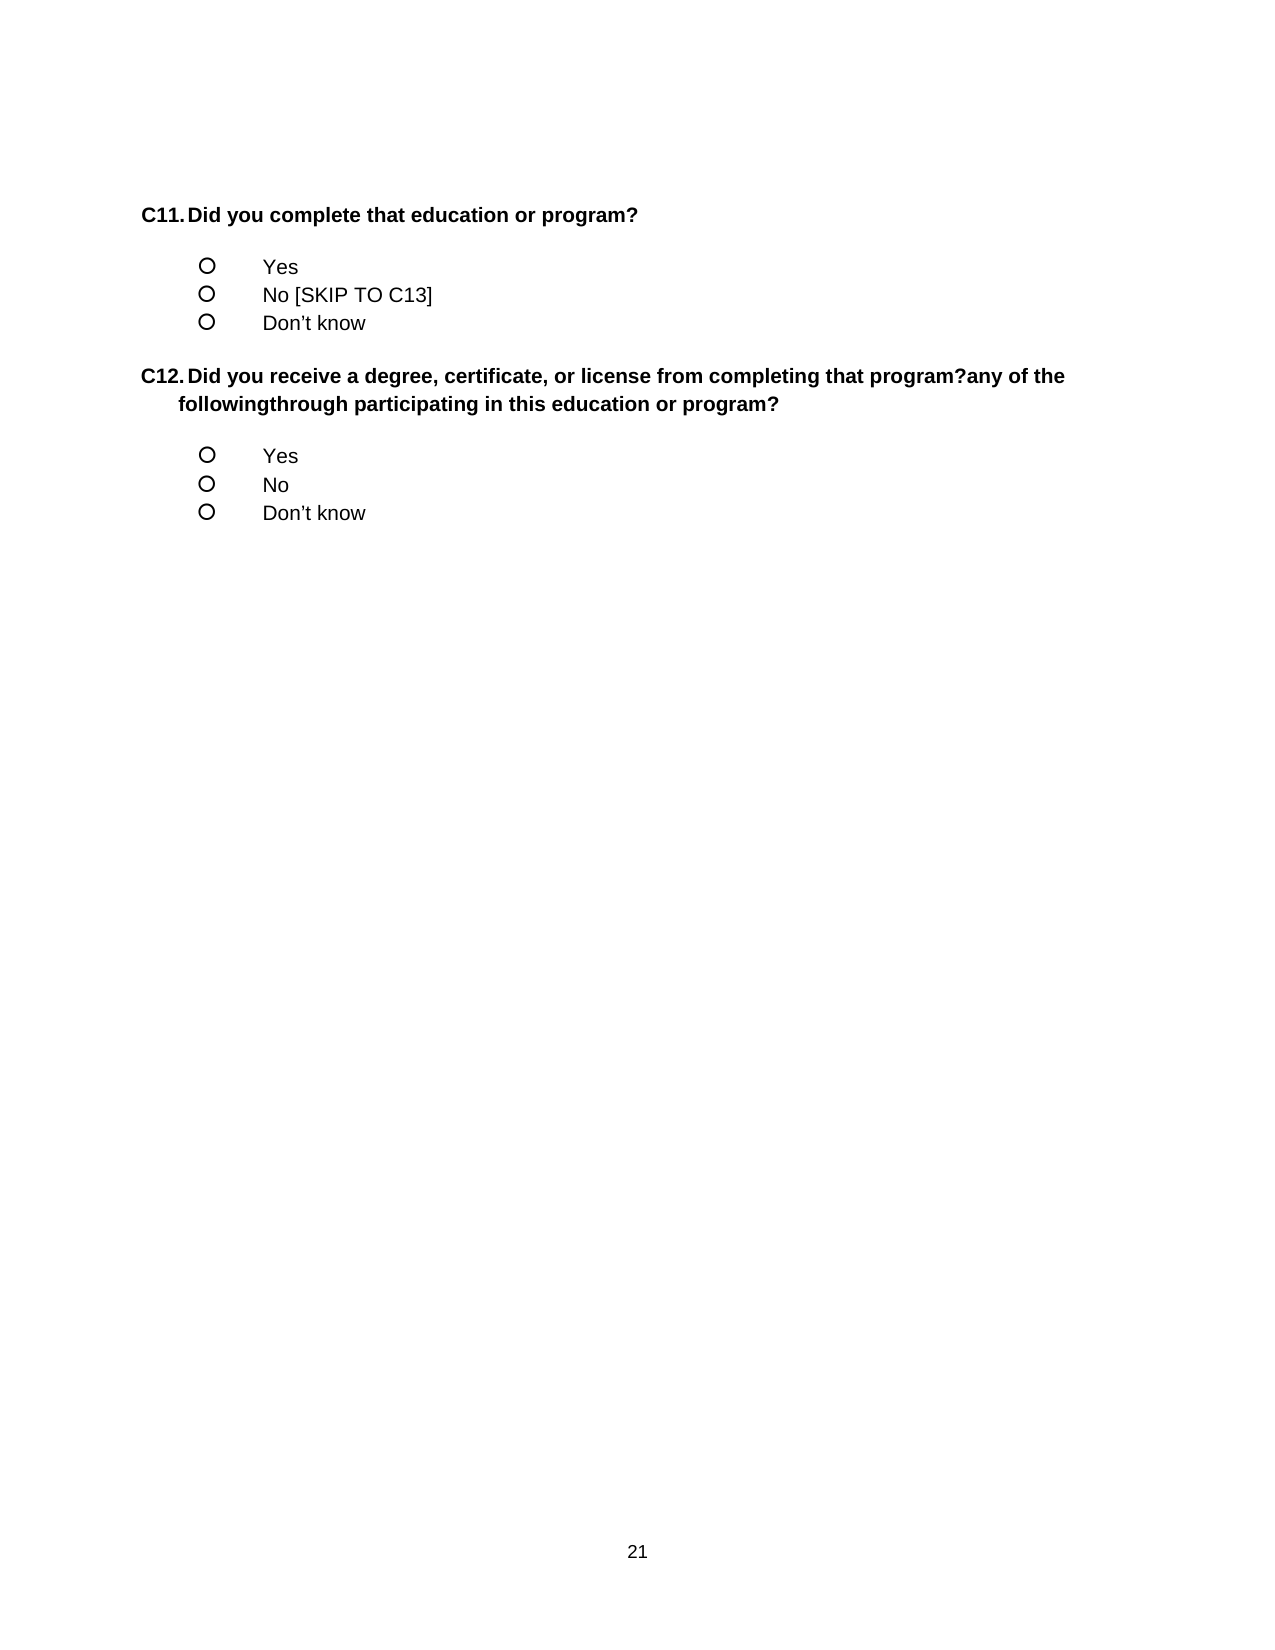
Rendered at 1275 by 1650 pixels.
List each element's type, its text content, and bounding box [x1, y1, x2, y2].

list No [SKIP TO C13] [187, 283, 1162, 308]
list Don’t know [187, 311, 1162, 336]
list Did you receive a degree, certificate, or license from completing that program?any of the followingthrough participating in this education or program? [141, 364, 1162, 416]
list Don’t know [187, 501, 1162, 525]
list Did you complete that education or program? [141, 202, 1162, 226]
list Yes [187, 255, 1162, 279]
list Yes [187, 444, 1162, 469]
list No [187, 472, 1162, 497]
